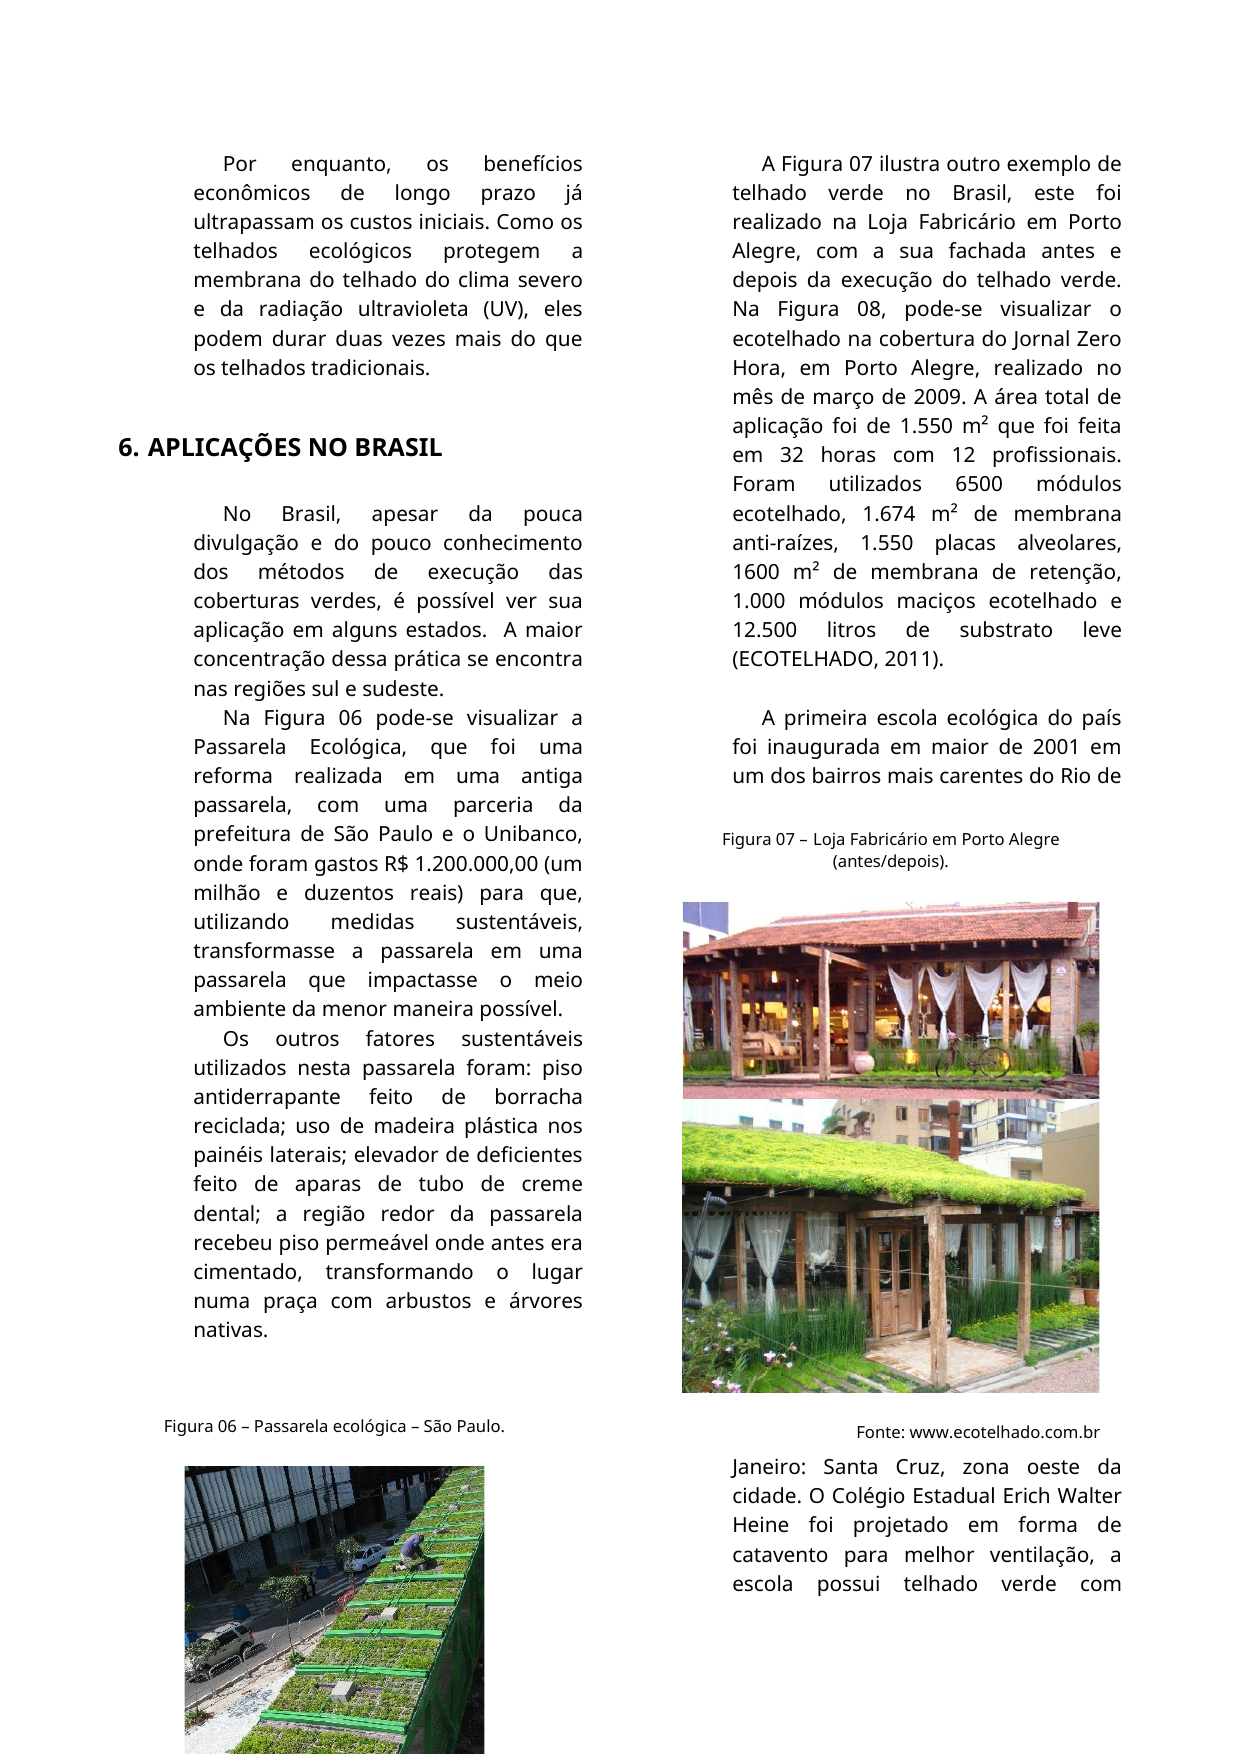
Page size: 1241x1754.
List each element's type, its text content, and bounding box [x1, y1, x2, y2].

text Na Figura 06 pode-se visualizar a Passarela Ecológica, que foi uma reforma realizada em uma antiga passarela, com uma parceria da prefeitura de São Paulo e o Unibanco, onde foram gastos R$ 1.200.000,00 (um milhão e duzentos reais) para que, utilizando medidas sustentáveis, transformasse a passarela em uma passarela que impactasse o meio ambiente da menor maneira possível. [193, 702, 583, 1023]
text No Brasil, apesar da pouca divulgação e do pouco conhecimento dos métodos de execução das coberturas verdes, é possível ver sua aplicação em alguns estados. A maior concentração dessa prática se encontra nas regiões sul e sudeste. [193, 498, 583, 702]
text A Figura 07 ilustra outro exemplo de telhado verde no Brasil, este foi realizado na Loja Fabricário em Porto Alegre, com a sua fachada antes e depois da execução do telhado verde. Na Figura 08, pode-se visualizar o ecotelhado na cobertura do Jornal Zero Hora, em Porto Alegre, realizado no mês de março de 2009. A área total de aplicação foi de 1.550 m² que foi feita em 32 horas com 12 profissionais. Foram utilizados 6500 módulos ecotelhado, 1.674 m² de membrana anti-raízes, 1.550 placas alveolares, 1600 m² de membrana de retenção, 1.000 módulos maciços ecotelhado e 12.500 litros de substrato leve (ECOTELHADO, 2011). [732, 148, 1122, 673]
text Por enquanto, os benefícios econômicos de longo prazo já ultrapassam os custos iniciais. Como os telhados ecológicos protegem a membrana do telhado do clima severo e da radiação ultravioleta (UV), eles podem durar duas vezes mais do que os telhados tradicionais. [193, 148, 583, 381]
text Os outros fatores sustentáveis utilizados nesta passarela foram: piso antiderrapante feito de borracha reciclada; uso de madeira plástica nos painéis laterais; elevador de deficientes feito de aparas de tubo de creme dental; a região redor da passarela recebeu piso permeável onde antes era cimentado, transformando o lugar numa praça com arbustos e árvores nativas. [193, 1023, 583, 1343]
list APLICAÇÕES NO BRASIL [118, 410, 583, 468]
